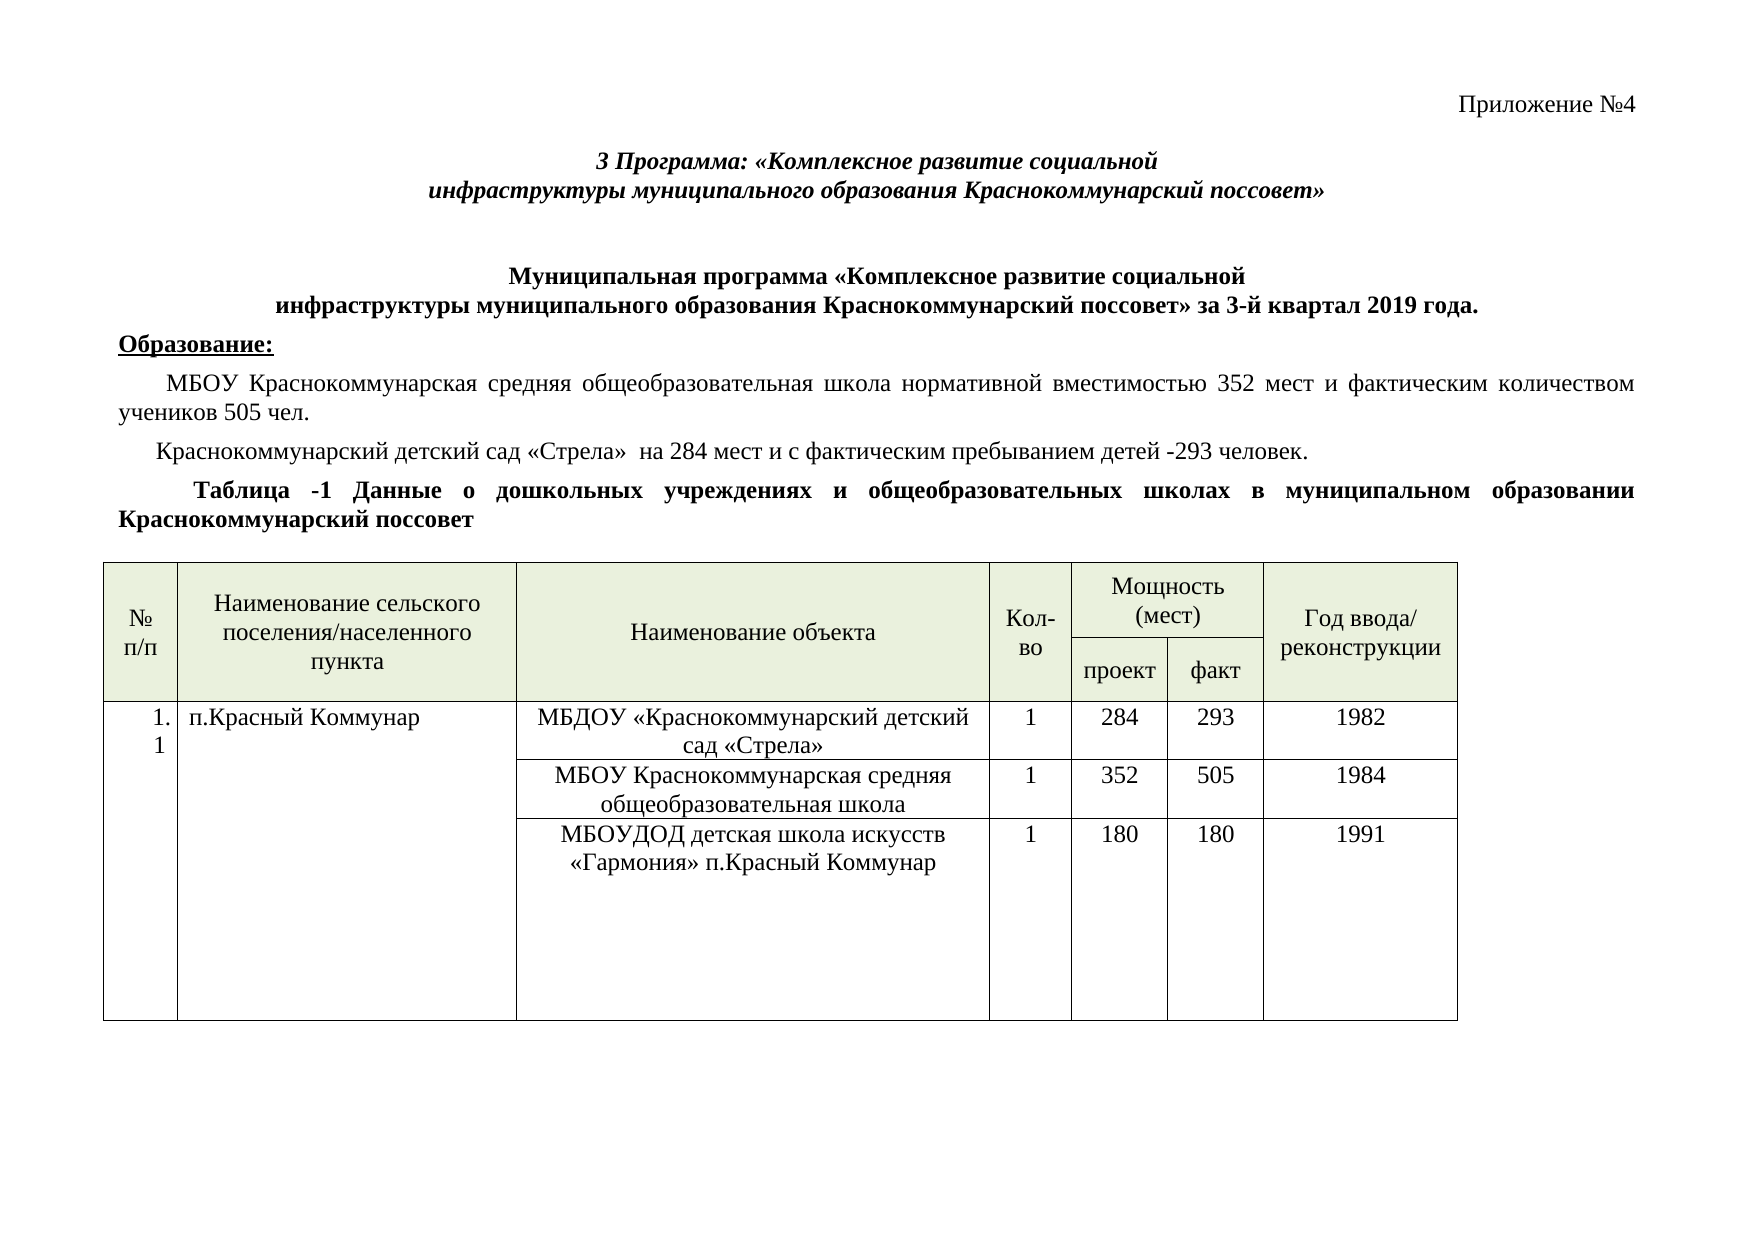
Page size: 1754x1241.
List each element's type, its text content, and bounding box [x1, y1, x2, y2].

list МБОУ Краснокоммунарская средняя общеобразовательная школа нормативной вместимостью 352 мест и фактическим количеством учеников 505 чел. [118, 368, 1636, 426]
table_header Мощность (мест) [1072, 563, 1263, 637]
table_cell факт [1168, 638, 1263, 701]
table_cell МБДОУ «Краснокоммунарский детский сад «Стрела» [517, 702, 989, 759]
title Муниципальная программа «Комплексное развитие социальной [118, 261, 1636, 290]
table_cell 1991 [1264, 819, 1457, 1020]
table_cell 284 [1072, 702, 1167, 759]
table_cell п.Красный Коммунар [178, 702, 516, 1020]
table_cell 180 [1072, 819, 1167, 1020]
table_cell 180 [1168, 819, 1263, 1020]
table_cell 1 [990, 819, 1071, 1020]
table_cell 293 [1168, 702, 1263, 759]
table_cell МБОУДОД детская школа искусств «Гармония» п.Красный Коммунар [517, 819, 989, 1020]
table_cell 1 [104, 702, 177, 1020]
table_cell 1984 [1264, 760, 1457, 818]
table_cell 1 [990, 702, 1071, 759]
table_cell 505 [1168, 760, 1263, 818]
title 3 Программа: «Комплексное развитие социальной [118, 146, 1636, 175]
list Краснокоммунарский детский сад «Стрела» на 284 мест и с фактическим пребыванием детей -293 человек. [156, 436, 1636, 465]
table_header Наименование сельского поселения/населенного пункта [178, 563, 516, 701]
text Таблица -1 Данные о дошкольных учреждениях и общеобразовательных школах в муниципальном образовании Краснокоммунарский поссовет [118, 475, 1636, 533]
table_cell 1 [990, 760, 1071, 818]
title инфраструктуры муниципального образования Краснокоммунарский поссовет» [118, 175, 1636, 204]
table_header Кол-во [990, 563, 1071, 701]
table_header Наименование объекта [517, 563, 989, 701]
table_header № п/п [104, 563, 177, 701]
table_cell МБОУ Краснокоммунарская средняя общеобразовательная школа [517, 760, 989, 818]
table_cell проект [1072, 638, 1167, 701]
table_cell 1982 [1264, 702, 1457, 759]
table_cell 352 [1072, 760, 1167, 818]
text Образование: [118, 329, 1636, 358]
table_header Год ввода/ реконструкции [1264, 563, 1457, 701]
title инфраструктуры муниципального образования Краснокоммунарский поссовет» за 3-й квартал 2019 года. [118, 290, 1636, 319]
text Приложение №4 [118, 89, 1636, 117]
